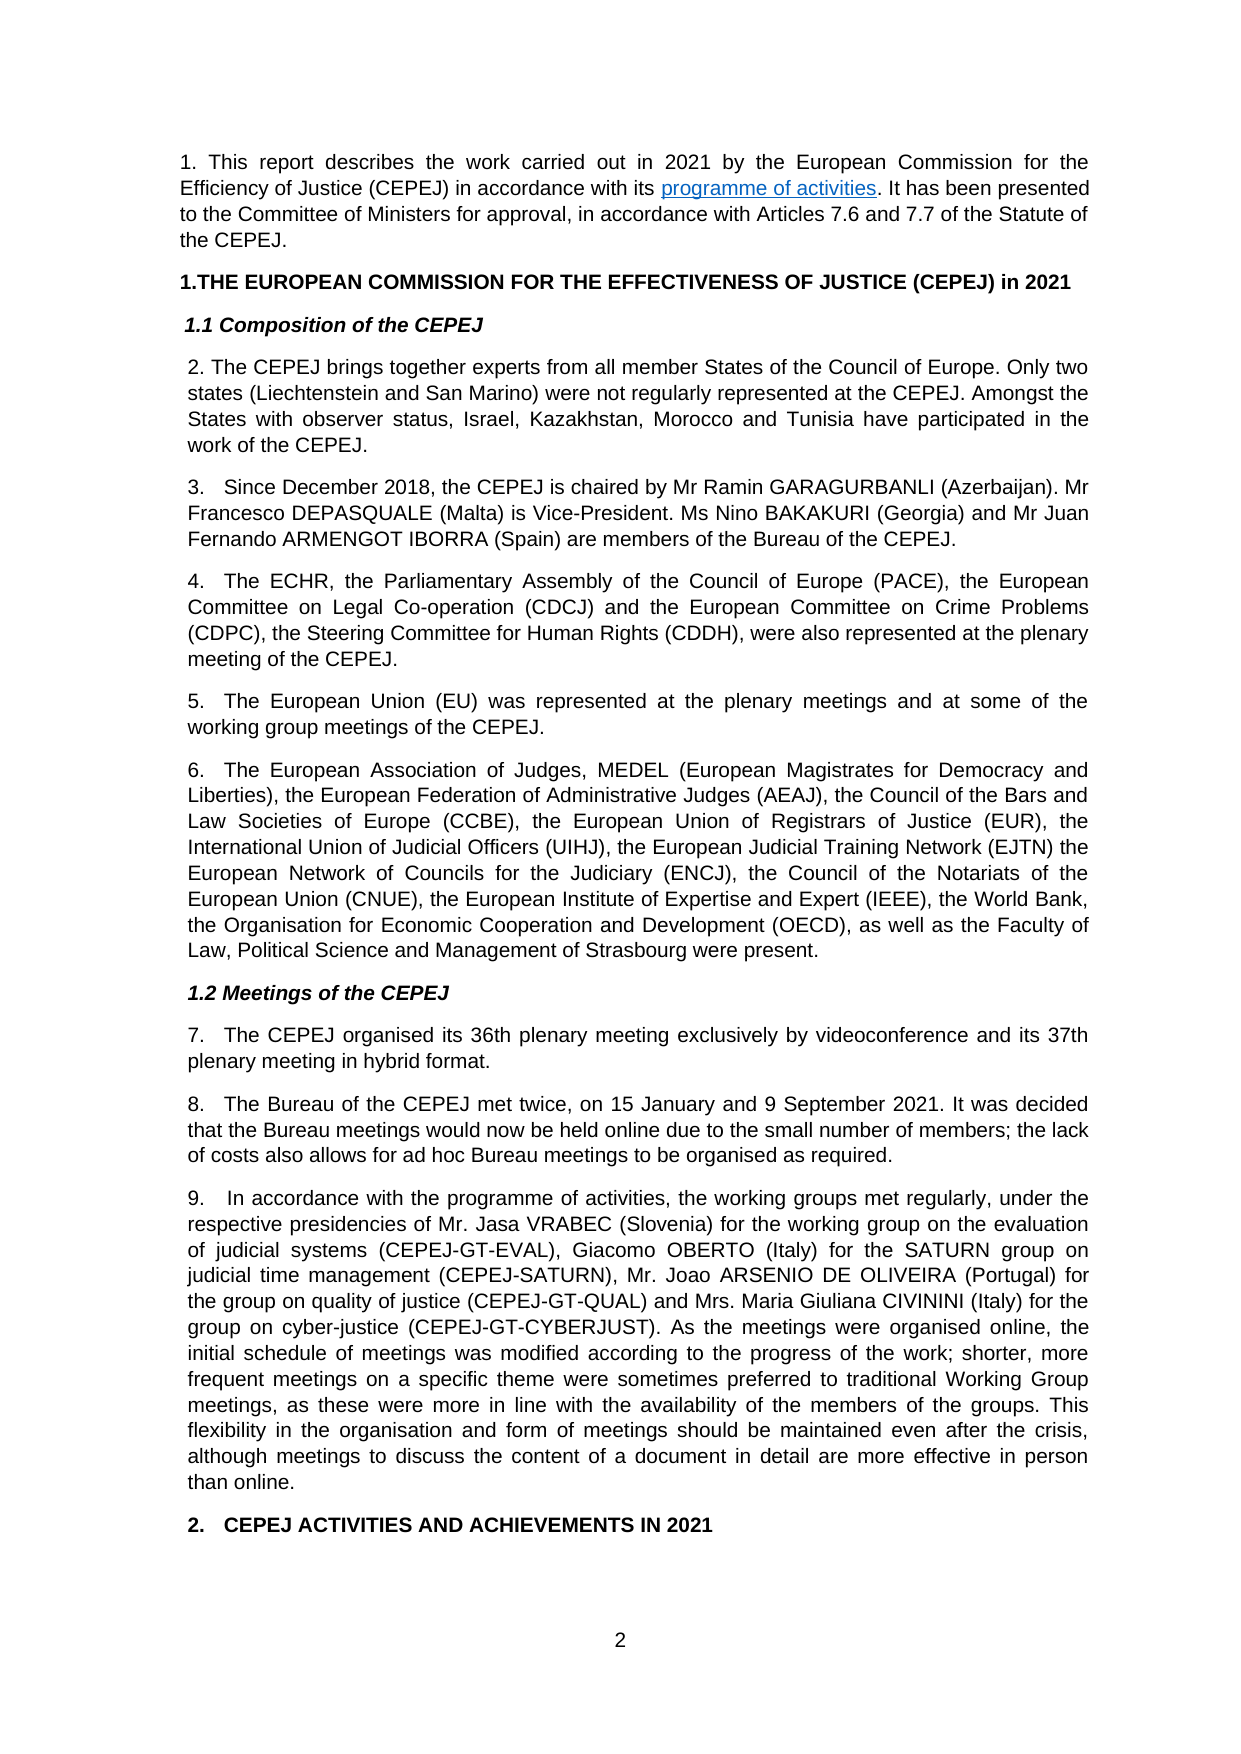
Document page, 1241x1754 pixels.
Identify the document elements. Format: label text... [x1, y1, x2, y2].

text 1.1 Composition of the CEPEJ [120, 312, 1090, 336]
text 9. In accordance with the programme of activities, the working groups met regularly, under the respective presidencies of Mr. Jasa VRABEC (Slovenia) for the working group on the evaluation of judicial systems (CEPEJ-GT-EVAL), Giacomo OBERTO (Italy) for the SATURN group on judicial time management (CEPEJ-SATURN), Mr. Joao ARSENIO DE OLIVEIRA (Portugal) for the group on quality of justice (CEPEJ-GT-QUAL) and Mrs. Maria Giuliana CIVININI (Italy) for the group on cyber-justice (CEPEJ-GT-CYBERJUST). As the meetings were organised online, the initial schedule of meetings was modified according to the progress of the work; shorter, more frequent meetings on a specific theme were sometimes preferred to traditional Working Group meetings, as these were more in line with the availability of the members of the groups. This flexibility in the organisation and form of meetings should be maintained even after the crisis, although meetings to discuss the content of a document in detail are more effective in person than online. [187, 1186, 1090, 1494]
text 3. Since December 2018, the CEPEJ is chaired by Mr Ramin GARAGURBANLI (Azerbaijan). Mr Francesco DEPASQUALE (Malta) is Vice-President. Ms Nino BAKAKURI (Georgia) and Mr Juan Fernando ARMENGOT IBORRA (Spain) are members of the Bureau of the CEPEJ. [187, 475, 1090, 551]
text 8. The Bureau of the CEPEJ met twice, on 15 January and 9 September 2021. It was decided that the Bureau meetings would now be held online due to the small number of members; the lack of costs also allows for ad hoc Bureau meetings to be organised as required. [187, 1092, 1090, 1167]
text 1. This report describes the work carried out in 2021 by the European Commission for the Efficiency of Justice (CEPEJ) in accordance with its programme of activities. It has been presented to the Committee of Ministers for approval, in accordance with Articles 7.6 and 7.7 of the Statute of the CEPEJ. [179, 150, 1090, 251]
text 2. CEPEJ ACTIVITIES AND ACHIEVEMENTS IN 2021 [187, 1512, 1090, 1536]
text 5. The European Union (EU) was represented at the plenary meetings and at some of the working group meetings of the CEPEJ. [187, 689, 1090, 739]
text 6. The European Association of Judges, MEDEL (European Magistrates for Democracy and Liberties), the European Federation of Administrative Judges (AEAJ), the Council of the Bars and Law Societies of Europe (CCBE), the European Union of Registrars of Justice (EUR), the International Union of Judicial Officers (UIHJ), the European Judicial Training Network (EJTN) the European Network of Councils for the Judiciary (ENCJ), the Council of the Notariats of the European Union (CNUE), the European Institute of Expertise and Expert (IEEE), the World Bank, the Organisation for Economic Cooperation and Development (OECD), as well as the Faculty of Law, Political Science and Management of Strasbourg were present. [187, 757, 1090, 962]
text 7. The CEPEJ organised its 36th plenary meeting exclusively by videoconference and its 37th plenary meeting in hybrid format. [187, 1023, 1090, 1073]
text 2. The CEPEJ brings together experts from all member States of the Council of Europe. Only two states (Liechtenstein and San Marino) were not regularly represented at the CEPEJ. Amongst the States with observer status, Israel, Kazakhstan, Morocco and Tunisia have participated in the work of the CEPEJ. [187, 355, 1090, 456]
text 1.2 Meetings of the CEPEJ [187, 981, 1090, 1005]
text 4. The ECHR, the Parliamentary Assembly of the Council of Europe (PACE), the European Committee on Legal Co-operation (CDCJ) and the European Committee on Crime Problems (CDPC), the Steering Committee for Human Rights (CDDH), were also represented at the plenary meeting of the CEPEJ. [187, 569, 1090, 671]
text 1.THE EUROPEAN COMMISSION FOR THE EFFECTIVENESS OF JUSTICE (CEPEJ) in 2021 [150, 270, 1090, 294]
